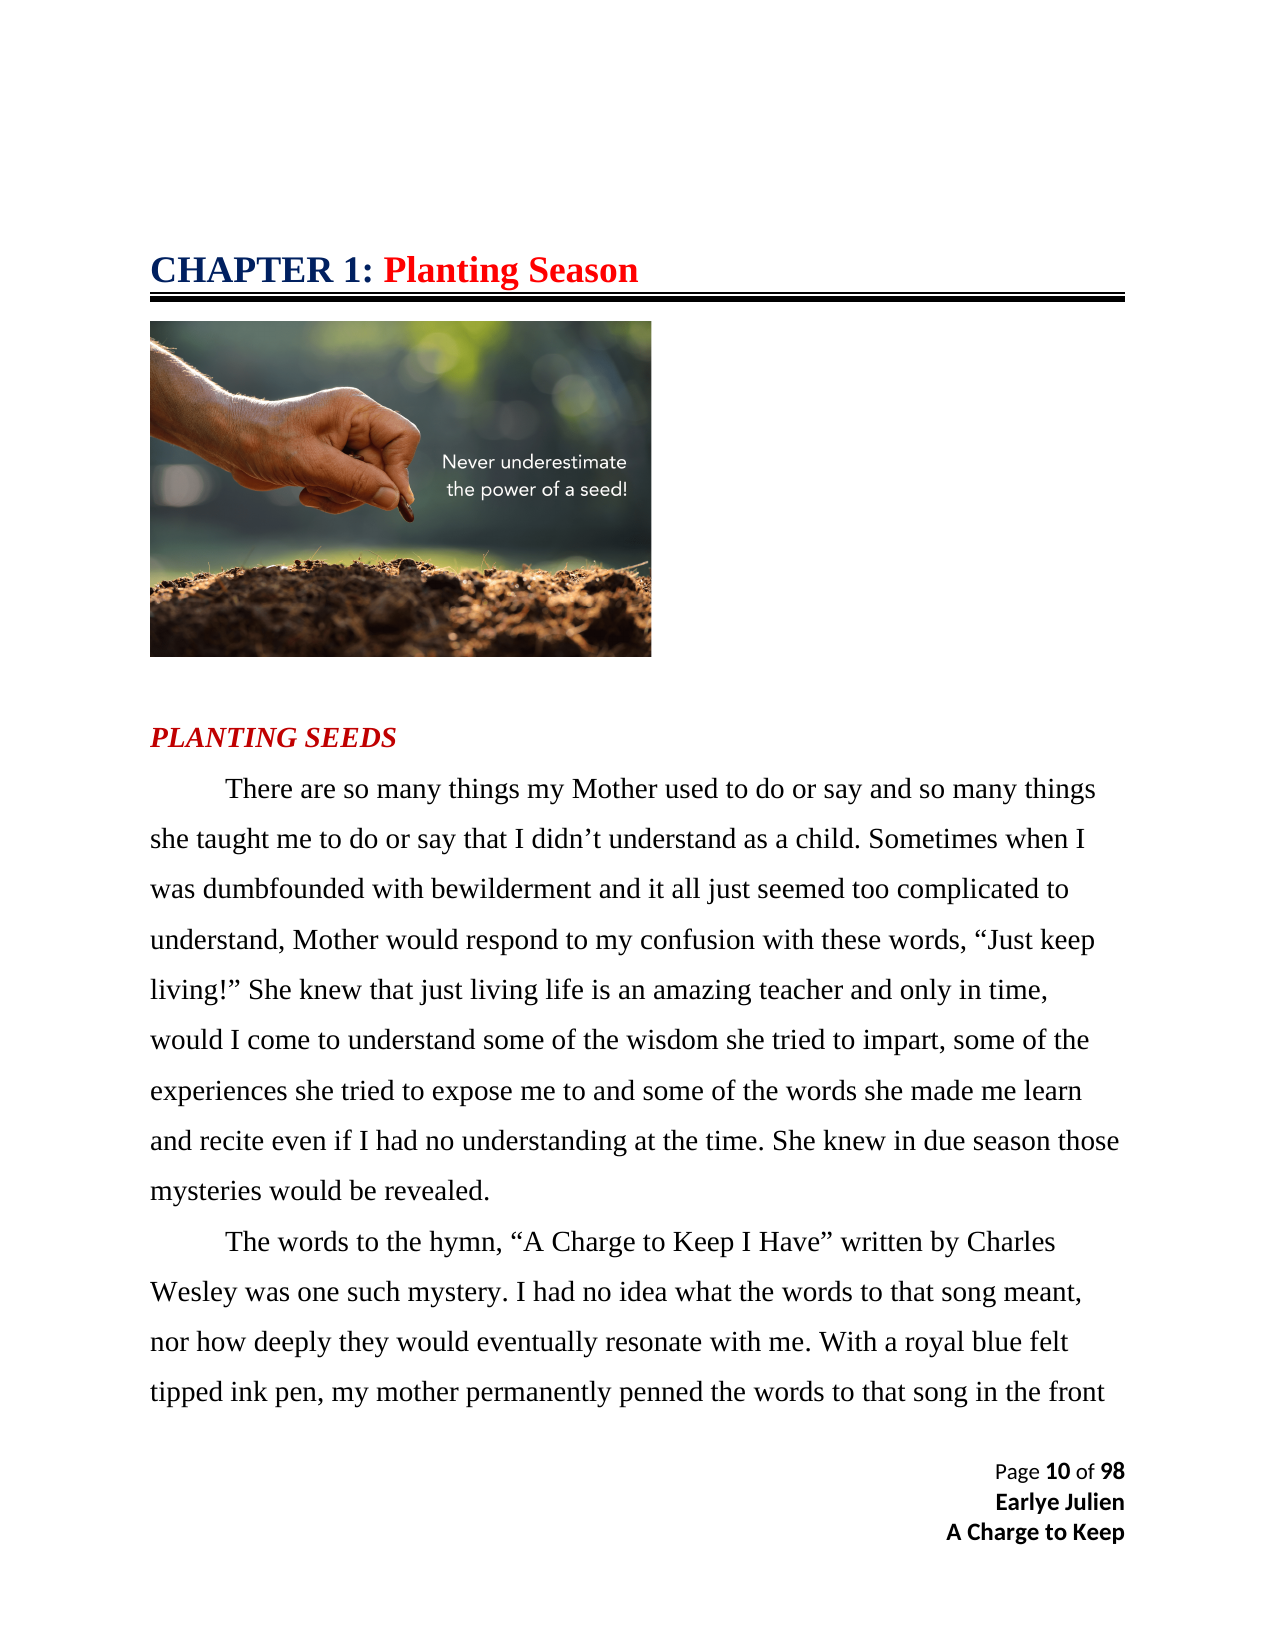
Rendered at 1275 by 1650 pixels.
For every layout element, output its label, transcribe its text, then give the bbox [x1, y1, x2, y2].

picture [150, 321, 652, 657]
text There are so many things my Mother used to do or say and so many things she taught me to do or say that I didn’t understand as a child. Sometimes when I was dumbfounded with bewilderment and it all just seemed too complicated to understand, Mother would respond to my confusion with these words, “Just keep living!” She knew that just living life is an amazing teacher and only in time, would I come to understand some of the wisdom she tried to impart, some of the experiences she tried to expose me to and some of the words she made me learn and recite even if I had no understanding at the time. She knew in due season those mysteries would be revealed. [150, 771, 1125, 1207]
text PLANTING SEEDS [150, 721, 1125, 754]
text CHAPTER 1: Planting Season [150, 247, 1125, 292]
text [150, 1224, 1125, 1408]
